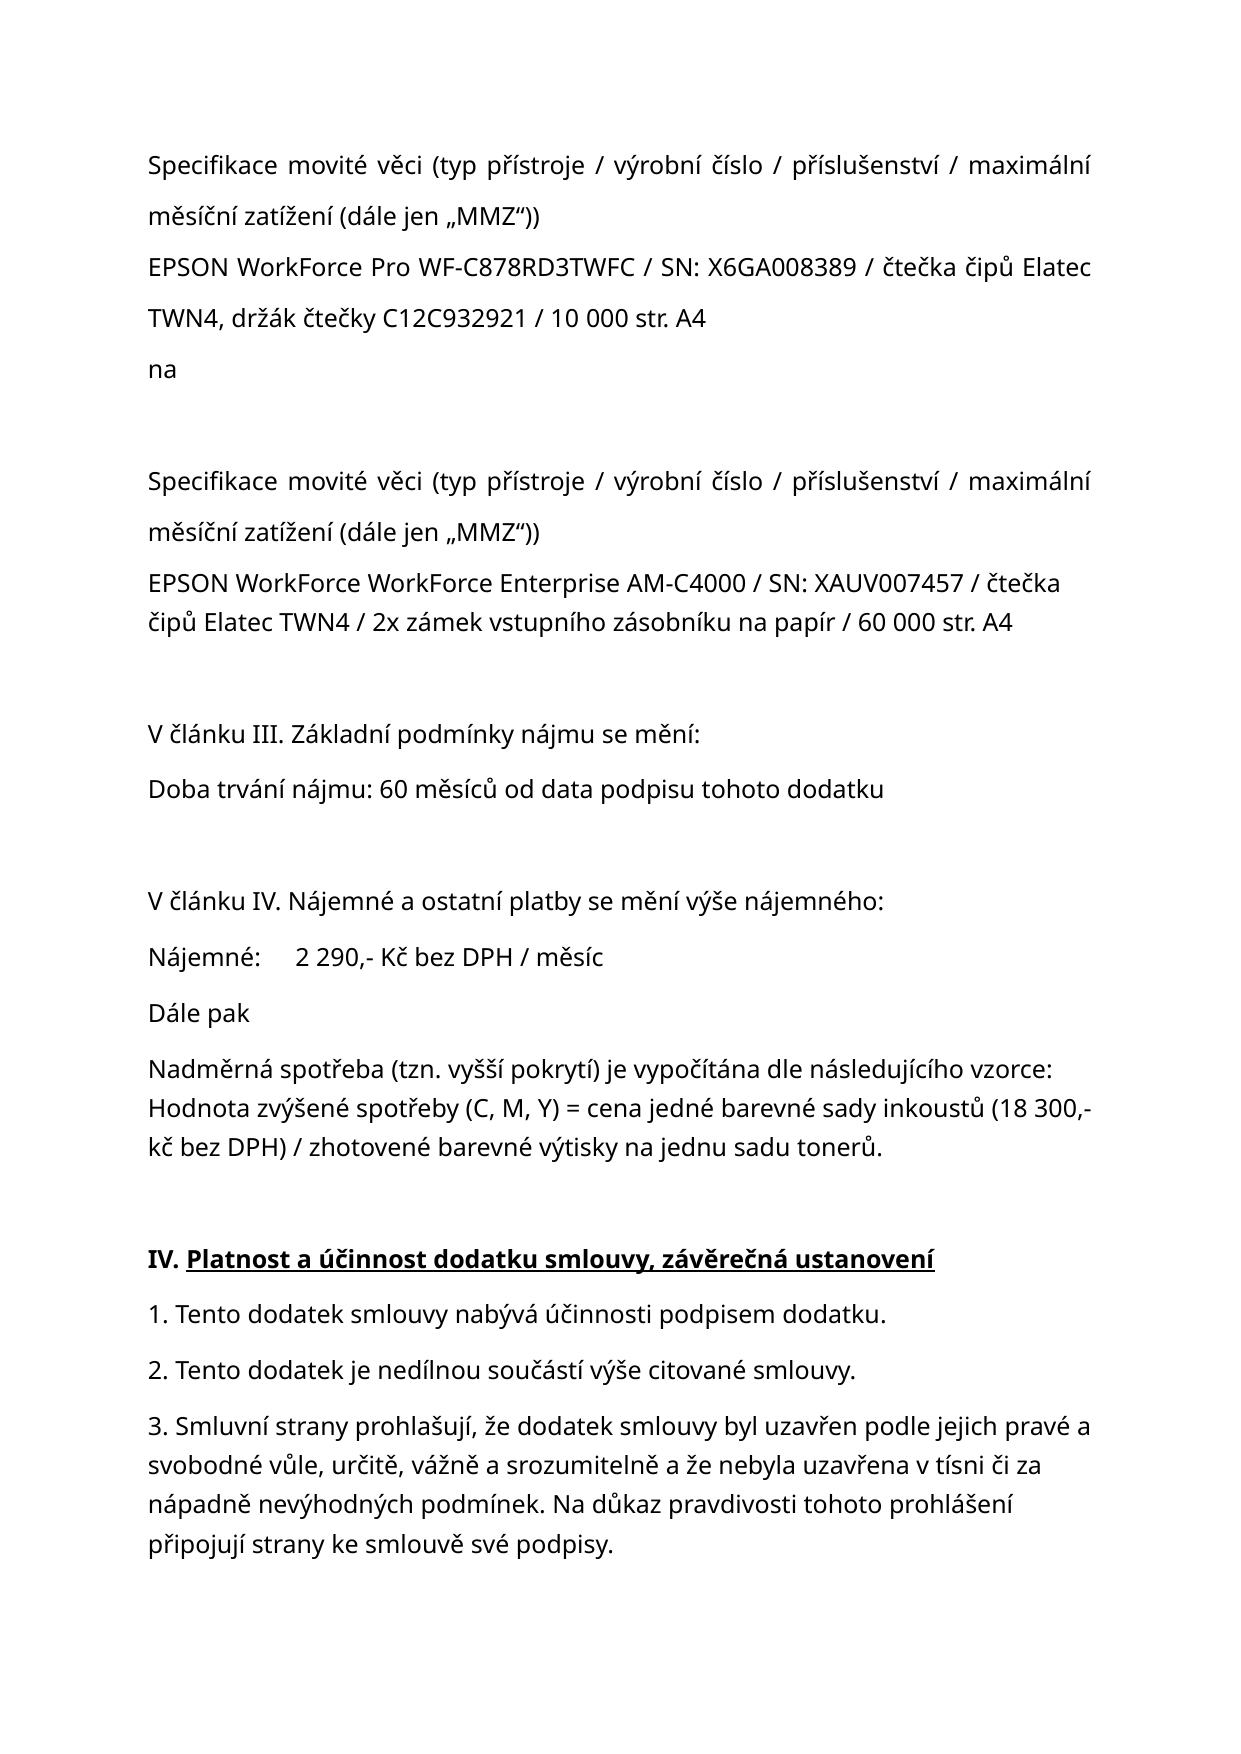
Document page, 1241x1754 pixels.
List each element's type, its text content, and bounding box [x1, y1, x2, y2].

text Doba trvání nájmu: 60 měsíců od data podpisu tohoto dodatku [148, 772, 1093, 806]
text Dále pak [148, 996, 1093, 1029]
text EPSON WorkForce WorkForce Enterprise AM-C4000 / SN: XAUV007457 / čtečka čipů Elatec TWN4 / 2x zámek vstupního zásobníku na papír / 60 000 str. A4 [148, 566, 1093, 639]
text na [148, 352, 1093, 386]
text Nájemné: 2 290,- Kč bez DPH / měsíc [148, 940, 1093, 974]
text 2. Tento dodatek je nedílnou součástí výše citované smlouvy. [148, 1353, 1093, 1387]
text EPSON WorkForce Pro WF-C878RD3TWFC / SN: X6GA008389 / čtečka čipů Elatec TWN4, držák čtečky C12C932921 / 10 000 str. A4 [148, 250, 1093, 335]
text Nadměrná spotřeba (tzn. vyšší pokrytí) je vypočítána dle následujícího vzorce: Hodnota zvýšené spotřeby (C, M, Y) = cena jedné barevné sady inkoustů (18 300,- kč bez DPH) / zhotovené barevné výtisky na jednu sadu tonerů. [148, 1051, 1093, 1164]
text Specifikace movité věci (typ přístroje / výrobní číslo / příslušenství / maximální měsíční zatížení (dále jen „MMZ“)) [148, 463, 1093, 548]
text 3. Smluvní strany prohlašují, že dodatek smlouvy byl uzavřen podle jejich pravé a svobodné vůle, určitě, vážně a srozumitelně a že nebyla uzavřena v tísni či za nápadně nevýhodných podmínek. Na důkaz pravdivosti tohoto prohlášení připojují strany ke smlouvě své podpisy. [148, 1409, 1093, 1560]
text V článku III. Základní podmínky nájmu se mění: [148, 716, 1093, 750]
text Specifikace movité věci (typ přístroje / výrobní číslo / příslušenství / maximální měsíční zatížení (dále jen „MMZ“)) [148, 148, 1093, 233]
text IV. Platnost a účinnost dodatku smlouvy, závěrečná ustanovení [148, 1241, 1093, 1275]
text 1. Tento dodatek smlouvy nabývá účinnosti podpisem dodatku. [148, 1297, 1093, 1331]
text V článku IV. Nájemné a ostatní platby se mění výše nájemného: [148, 884, 1093, 918]
